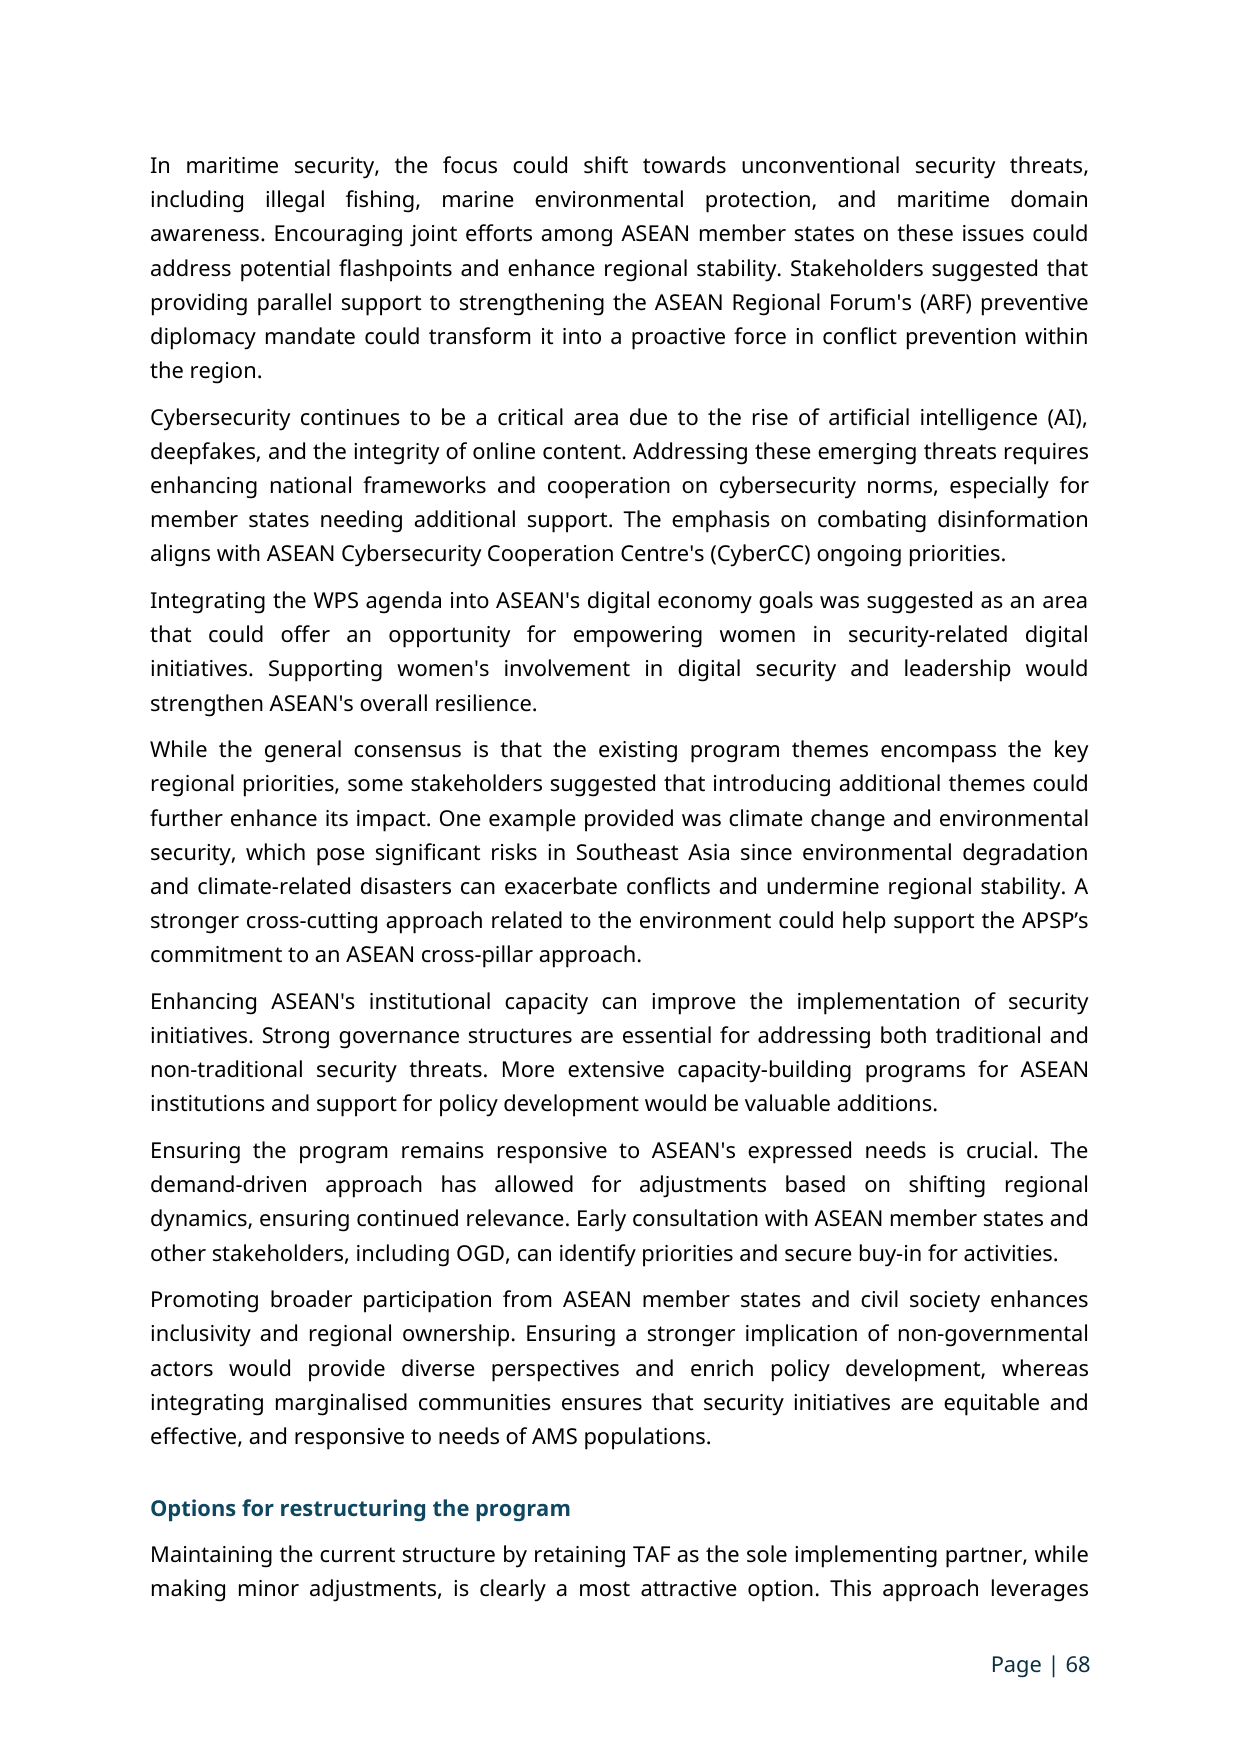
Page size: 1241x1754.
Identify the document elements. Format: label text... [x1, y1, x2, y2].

text Cybersecurity continues to be a critical area due to the rise of artificial intelligence (AI), deepfakes, and the integrity of online content. Addressing these emerging threats requires enhancing national frameworks and cooperation on cybersecurity norms, especially for member states needing additional support. The emphasis on combating disinformation aligns with ASEAN Cybersecurity Cooperation Centre's (CyberCC) ongoing priorities. [150, 402, 1090, 568]
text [150, 1539, 1090, 1603]
text While the general consensus is that the existing program themes encompass the key regional priorities, some stakeholders suggested that introducing additional themes could further enhance its impact. One example provided was climate change and environmental security, which pose significant risks in Southeast Asia since environmental degradation and climate-related disasters can exacerbate conflicts and undermine regional stability. A stronger cross-cutting approach related to the environment could help support the APSP’s commitment to an ASEAN cross-pillar approach. [150, 734, 1090, 969]
text Integrating the WPS agenda into ASEAN's digital economy goals was suggested as an area that could offer an opportunity for empowering women in security-related digital initiatives. Supporting women's involvement in digital security and leadership would strengthen ASEAN's overall resilience. [150, 585, 1090, 717]
text In maritime security, the focus could shift towards unconventional security threats, including illegal fishing, marine environmental protection, and maritime domain awareness. Encouraging joint efforts among ASEAN member states on these issues could address potential flashpoints and enhance regional stability. Stakeholders suggested that providing parallel support to strengthening the ASEAN Regional Forum's (ARF) preventive diplomacy mandate could transform it into a proactive force in conflict prevention within the region. [150, 150, 1090, 385]
text Enhancing ASEAN's institutional capacity can improve the implementation of security initiatives. Strong governance structures are essential for addressing both traditional and non-traditional security threats. More extensive capacity-building programs for ASEAN institutions and support for policy development would be valuable additions. [150, 986, 1090, 1118]
subtitle Options for restructuring the program [150, 1492, 1090, 1522]
text Ensuring the program remains responsive to ASEAN's expressed needs is crucial. The demand-driven approach has allowed for adjustments based on shifting regional dynamics, ensuring continued relevance. Early consultation with ASEAN member states and other stakeholders, including OGD, can identify priorities and secure buy-in for activities. [150, 1135, 1090, 1267]
text Promoting broader participation from ASEAN member states and civil society enhances inclusivity and regional ownership. Ensuring a stronger implication of non-governmental actors would provide diverse perspectives and enrich policy development, whereas integrating marginalised communities ensures that security initiatives are equitable and effective, and responsive to needs of AMS populations. [150, 1284, 1090, 1451]
